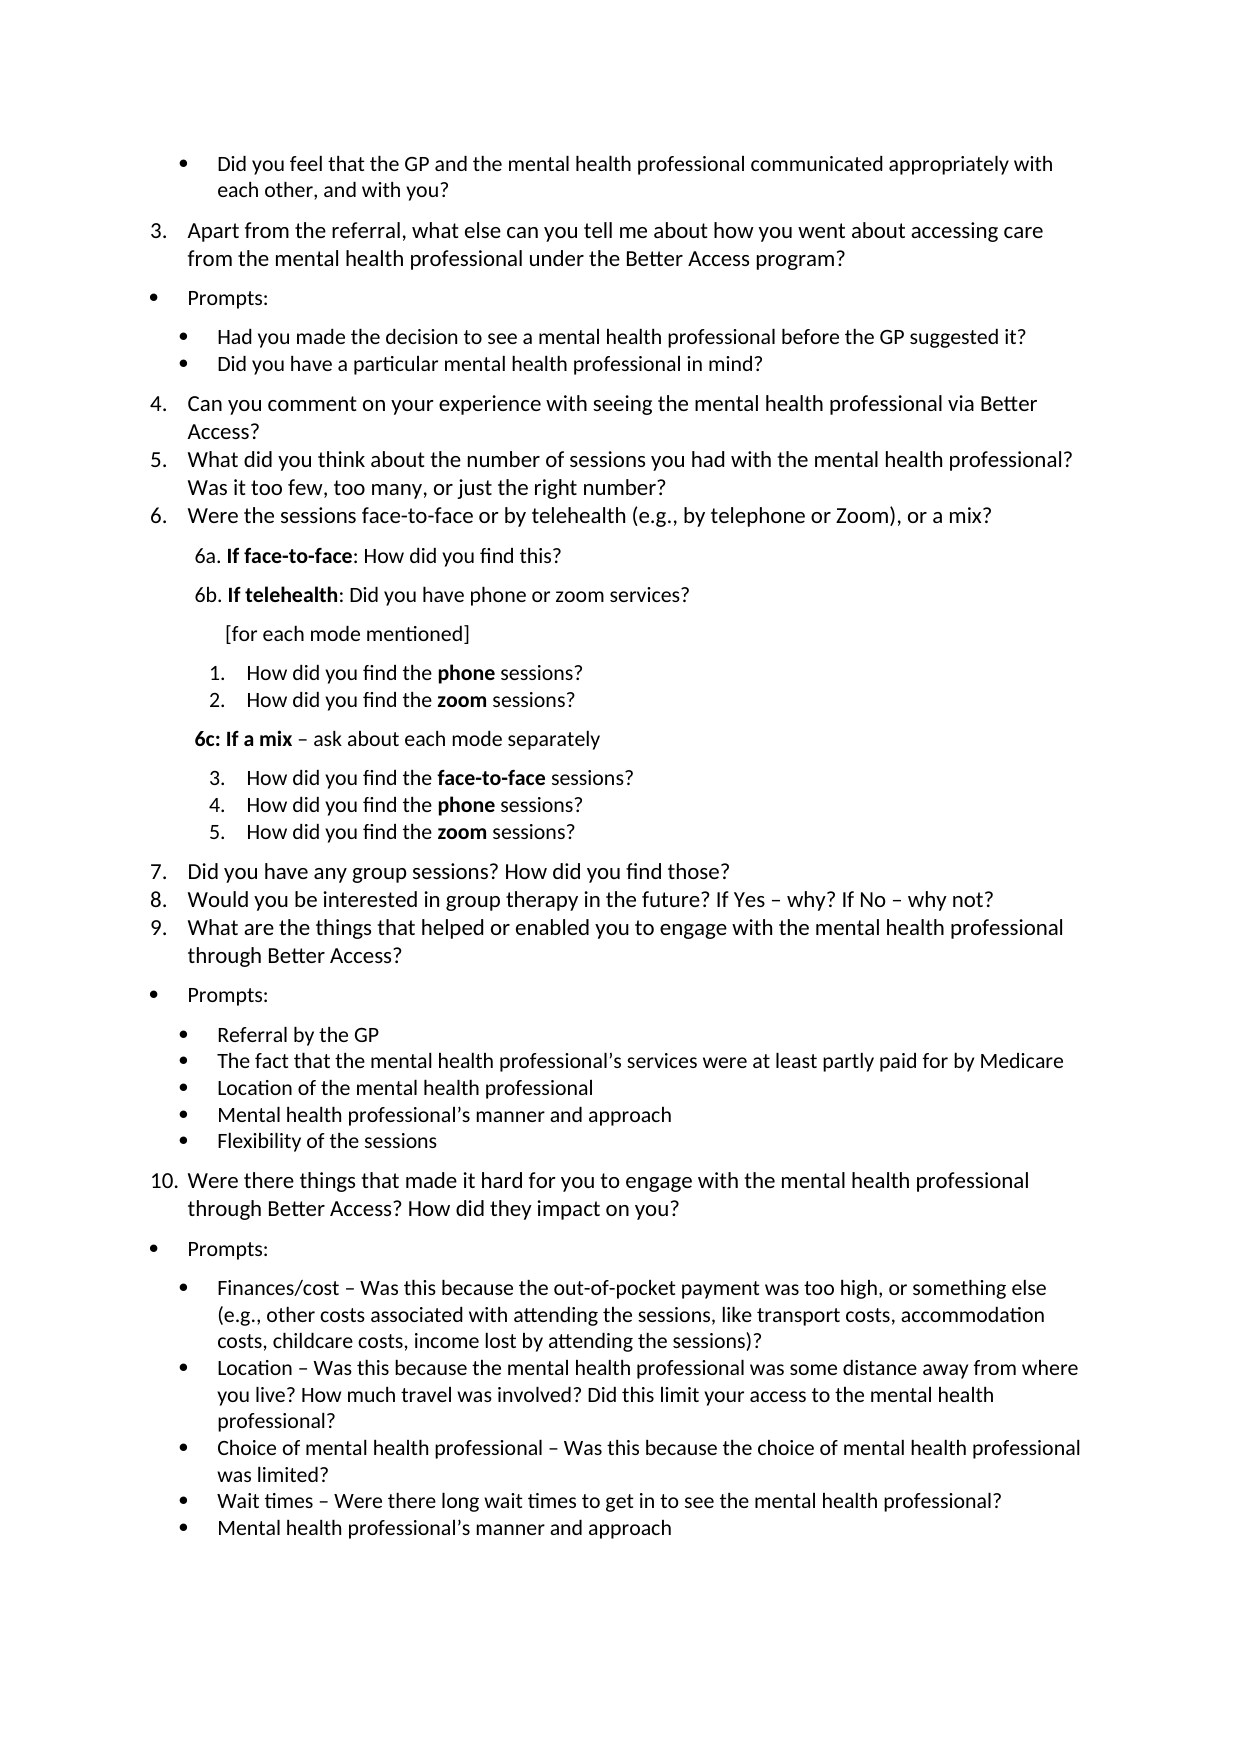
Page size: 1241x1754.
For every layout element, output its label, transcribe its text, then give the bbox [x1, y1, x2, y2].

list How did you find the zoom sessions? [209, 818, 1090, 844]
list Apart from the referral, what else can you tell me about how you went about accessing care from the mental health professional under the Better Access program? [150, 216, 1090, 272]
list Flexibility of the sessions [179, 1127, 1090, 1154]
list Finances/cost – Was this because the out-of-pocket payment was too high, or something else (e.g., other costs associated with attending the sessions, like transport costs, accommodation costs, childcare costs, income lost by attending the sessions)? [179, 1274, 1090, 1354]
list Mental health professional’s manner and approach [179, 1101, 1090, 1127]
list Referral by the GP [179, 1021, 1090, 1047]
list Were there things that made it hard for you to engage with the mental health professional through Better Access? How did they impact on you? [150, 1167, 1090, 1223]
list Location of the mental health professional [179, 1074, 1090, 1101]
list Mental health professional’s manner and approach [179, 1514, 1090, 1541]
list Prompts: [150, 1235, 1090, 1262]
list Were the sessions face-to-face or by telehealth (e.g., by telephone or Zoom), or a mix? [150, 501, 1090, 529]
list How did you find the phone sessions? [209, 791, 1090, 818]
text 6c: If a mix – ask about each mode separately [194, 725, 1090, 752]
list How did you find the face-to-face sessions? [209, 764, 1090, 791]
text [for each mode mentioned] [194, 620, 1090, 647]
list Did you feel that the GP and the mental health professional communicated appropriately with each other, and with you? [179, 150, 1090, 203]
list Would you be interested in group therapy in the future? If Yes – why? If No – why not? [150, 885, 1090, 913]
text 6b. If telehealth: Did you have phone or zoom services? [194, 581, 1090, 608]
list The fact that the mental health professional’s services were at least partly paid for by Medicare [179, 1047, 1090, 1074]
list Location – Was this because the mental health professional was some distance away from where you live? How much travel was involved? Did this limit your access to the mental health professional? [179, 1354, 1090, 1434]
text 6a. If face-to-face: How did you find this? [194, 542, 1090, 569]
list Did you have any group sessions? How did you find those? [150, 857, 1090, 885]
list Had you made the decision to see a mental health professional before the GP suggested it? [179, 323, 1090, 350]
list Prompts: [150, 284, 1090, 311]
list What are the things that helped or enabled you to engage with the mental health professional through Better Access? [150, 913, 1090, 969]
list How did you find the phone sessions? [209, 659, 1090, 686]
list Wait times – Were there long wait times to get in to see the mental health professional? [179, 1488, 1090, 1514]
list Can you comment on your experience with seeing the mental health professional via Better Access? [150, 389, 1090, 445]
list What did you think about the number of sessions you had with the mental health professional? Was it too few, too many, or just the right number? [150, 445, 1090, 501]
list Did you have a particular mental health professional in mind? [179, 350, 1090, 377]
list Prompts: [150, 982, 1090, 1008]
list Choice of mental health professional – Was this because the choice of mental health professional was limited? [179, 1434, 1090, 1488]
list How did you find the zoom sessions? [209, 686, 1090, 713]
